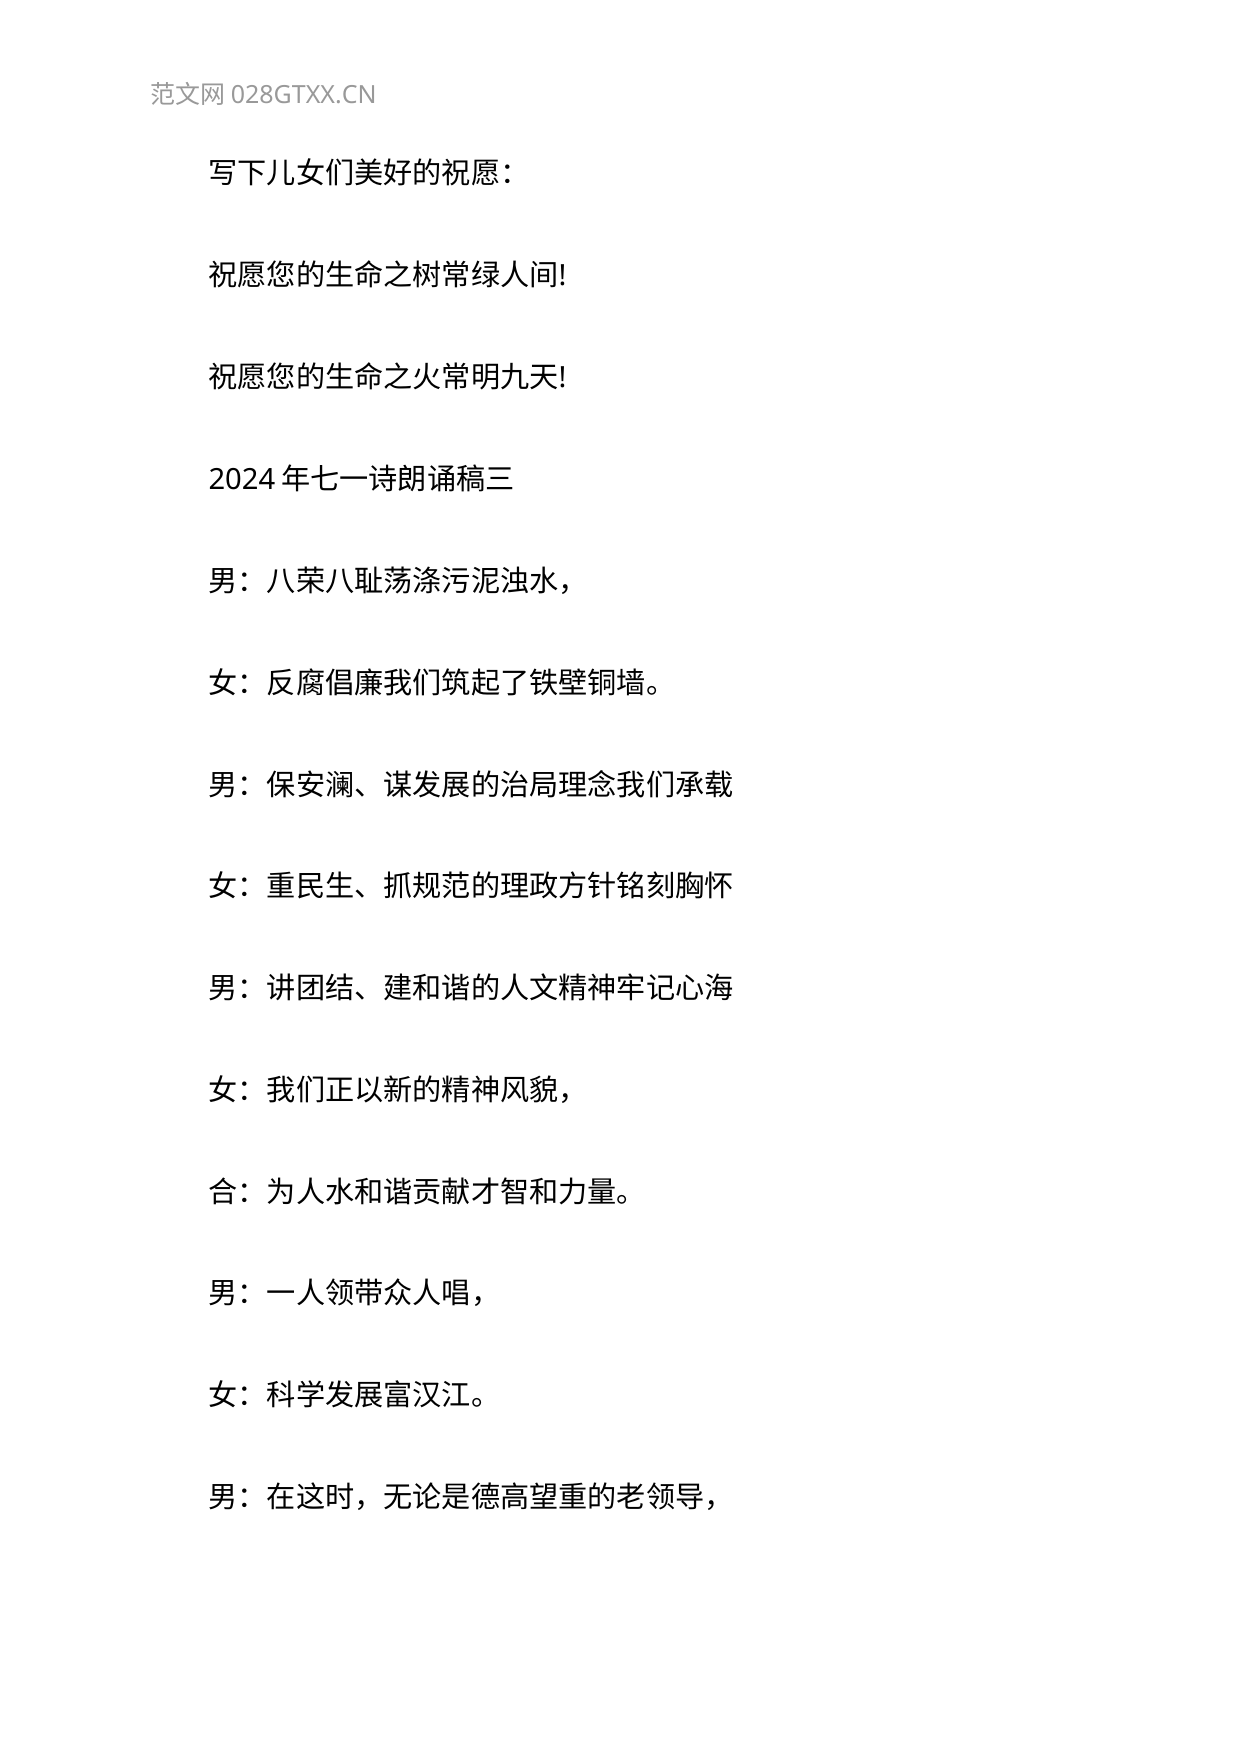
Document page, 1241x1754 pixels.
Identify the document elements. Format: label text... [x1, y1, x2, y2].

text 写下儿女们美好的祝愿： [150, 150, 1090, 192]
text 男：保安澜、谋发展的治局理念我们承载 [150, 761, 1090, 803]
text 女：科学发展富汉江。 [150, 1372, 1090, 1414]
text 合：为人水和谐贡献才智和力量。 [150, 1168, 1090, 1211]
text 祝愿您的生命之树常绿人间! [150, 252, 1090, 294]
text 祝愿您的生命之火常明九天! [150, 354, 1090, 396]
text 女：反腐倡廉我们筑起了铁壁铜墙。 [150, 659, 1090, 702]
text 女：重民生、抓规范的理政方针铭刻胸怀 [150, 863, 1090, 905]
text 男：在这时，无论是德高望重的老领导， [150, 1474, 1090, 1516]
text 男：一人领带众人唱， [150, 1270, 1090, 1312]
text 2024年七一诗朗诵稿三 [150, 456, 1090, 498]
text 男：八荣八耻荡涤污泥浊水， [150, 558, 1090, 600]
text 男：讲团结、建和谐的人文精神牢记心海 [150, 965, 1090, 1007]
text 女：我们正以新的精神风貌， [150, 1067, 1090, 1109]
